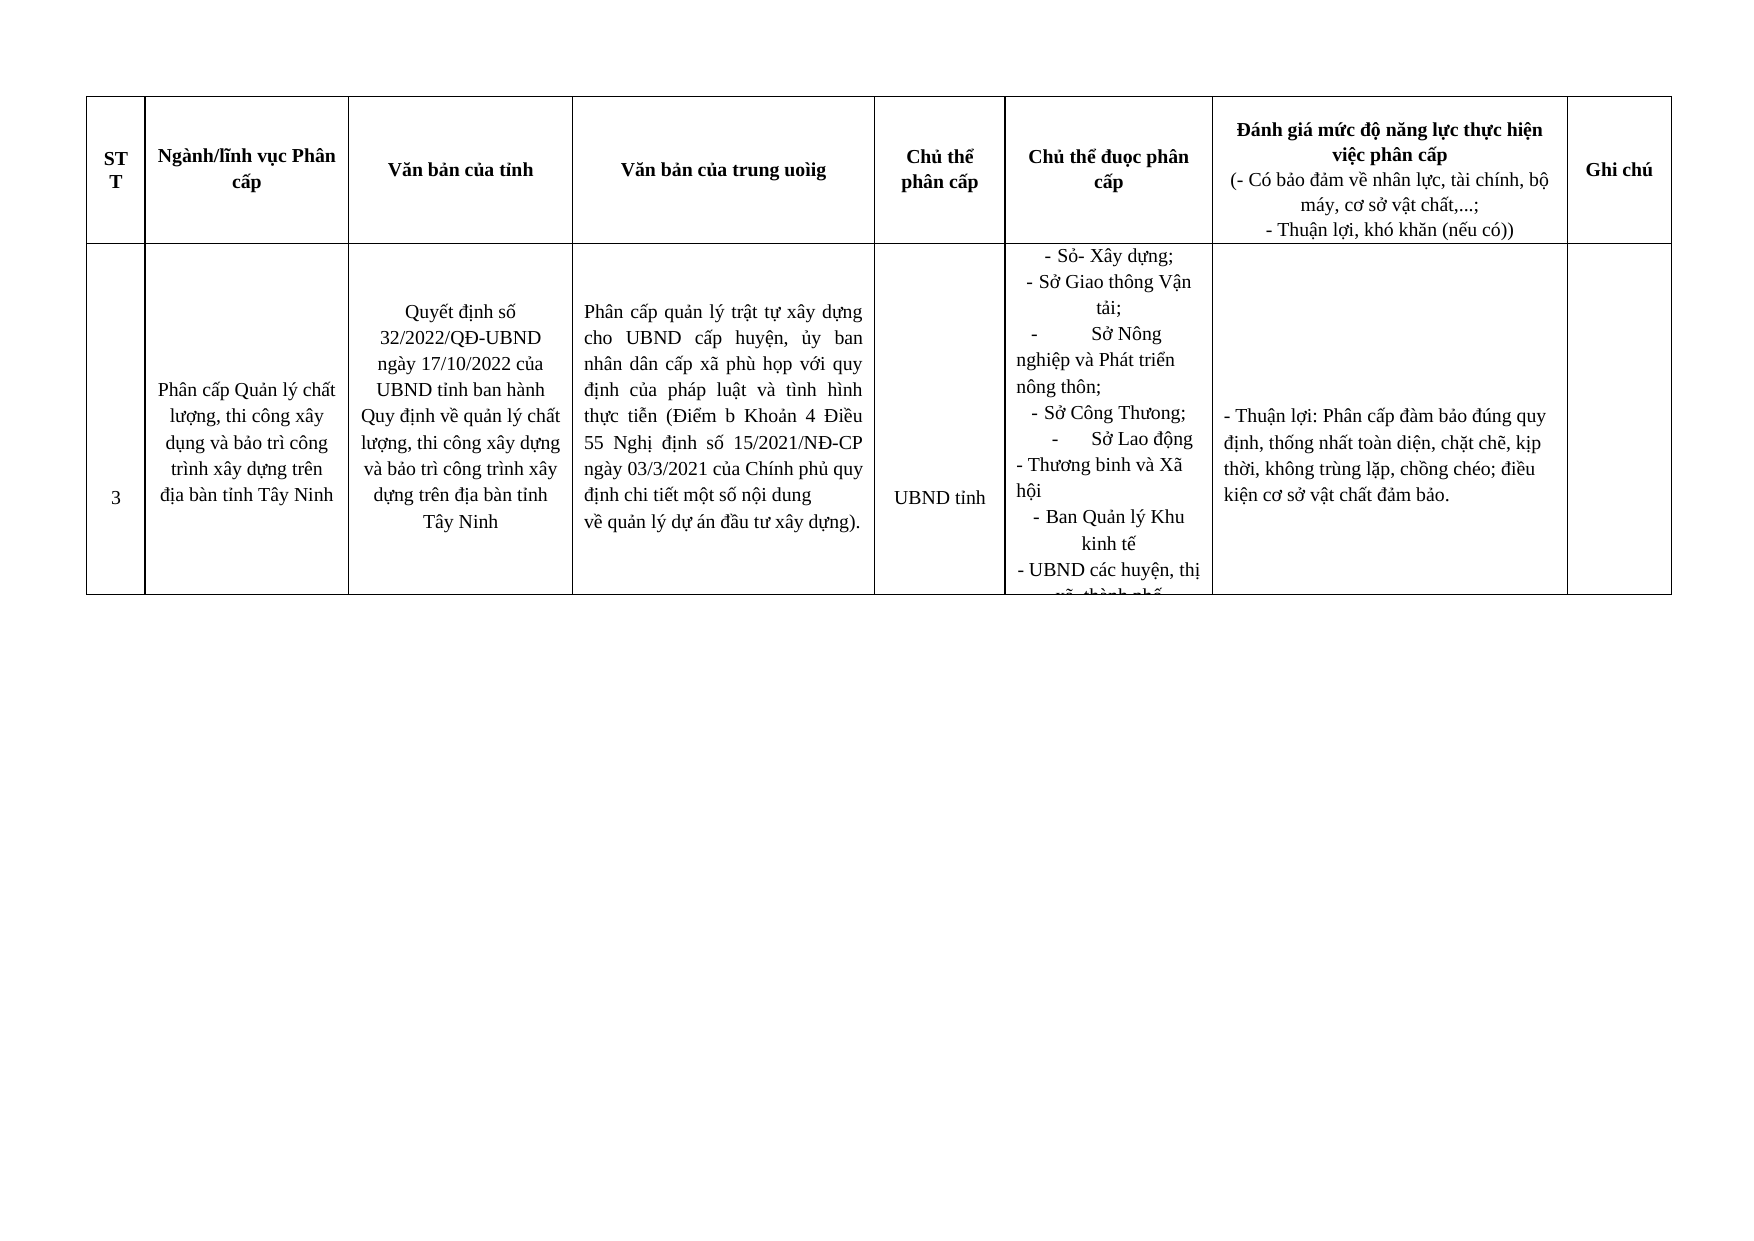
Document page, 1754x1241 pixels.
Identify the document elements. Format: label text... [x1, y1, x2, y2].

table_cell Quyết định số 32/2022/QĐ-UBND ngày 17/10/2022 của UBND tỉnh ban hành Quy định về quản lý chất lượng, thi công xây dựng và bảo trì công trình xây dựng trên địa bàn tỉnh [349, 244, 572, 509]
table_cell [1568, 509, 1671, 594]
table_header Ngành/lĩnh vục Phân cấp [146, 97, 348, 243]
table_header Ghi chú [1568, 97, 1671, 243]
table_cell [1568, 244, 1671, 509]
table_cell 3 [87, 244, 144, 509]
table_header Văn bản của tỉnh [349, 97, 572, 243]
table_header Chủ thể phân cấp [875, 97, 1004, 243]
table_header STT [87, 97, 144, 243]
table_header Đánh giá mức độ năng lực thực hiện việc phân cấp (- Có bảo đảm về nhân lực, tài chính, bộ máy, cơ sở vật chất,...; - Thuận lợi, khó khăn (nếu có)) [1213, 97, 1567, 243]
table_cell [87, 509, 144, 594]
table_cell Sỏ- Xây dựng; Sở Giao thông Vận tải; Sở Nông nghiệp và Phát triển nông thôn; Sở Công Thưong; Sở Lao động - Thương binh và Xã hội Ban Quản lý Khu kinh tế - UBND các huyện, thị xã, thành phố [1006, 244, 1212, 594]
table_header Chủ thể đuọc phân cấp [1006, 97, 1212, 243]
table_cell Phân cấp Quản lý chất lượng, thi công xây dụng và bảo trì công trình xây dựng trên địa bàn tỉnh Tây Ninh [146, 244, 348, 509]
table_cell Tây Ninh [349, 509, 572, 594]
table_cell về quản lý dự án đầu tư xây dựng). [573, 509, 874, 594]
table_cell - Thuận lợi: Phân cấp đàm bảo đúng quy định, thống nhất toàn diện, chặt chẽ, kịp thời, không trùng lặp, chồng chéo; điều kiện cơ sở vật chất đảm bảo. [1213, 244, 1567, 509]
table_cell [146, 509, 348, 594]
table_cell [1213, 509, 1567, 594]
table_header Văn bản của trung uoìig [573, 97, 874, 243]
table_cell UBND tỉnh [875, 244, 1004, 509]
table_cell Phân cấp quản lý trật tự xây dựng cho UBND cấp huyện, ủy ban nhân dân cấp xã phù họp với quy định của pháp luật và tình hình thực tiễn (Điểm b Khoản 4 Điều 55 Nghị định số 15/2021/NĐ-CP ngày 03/3/2021 của Chính phủ quy định chi tiết một số nội dung [573, 244, 874, 509]
table_cell [875, 509, 1004, 594]
